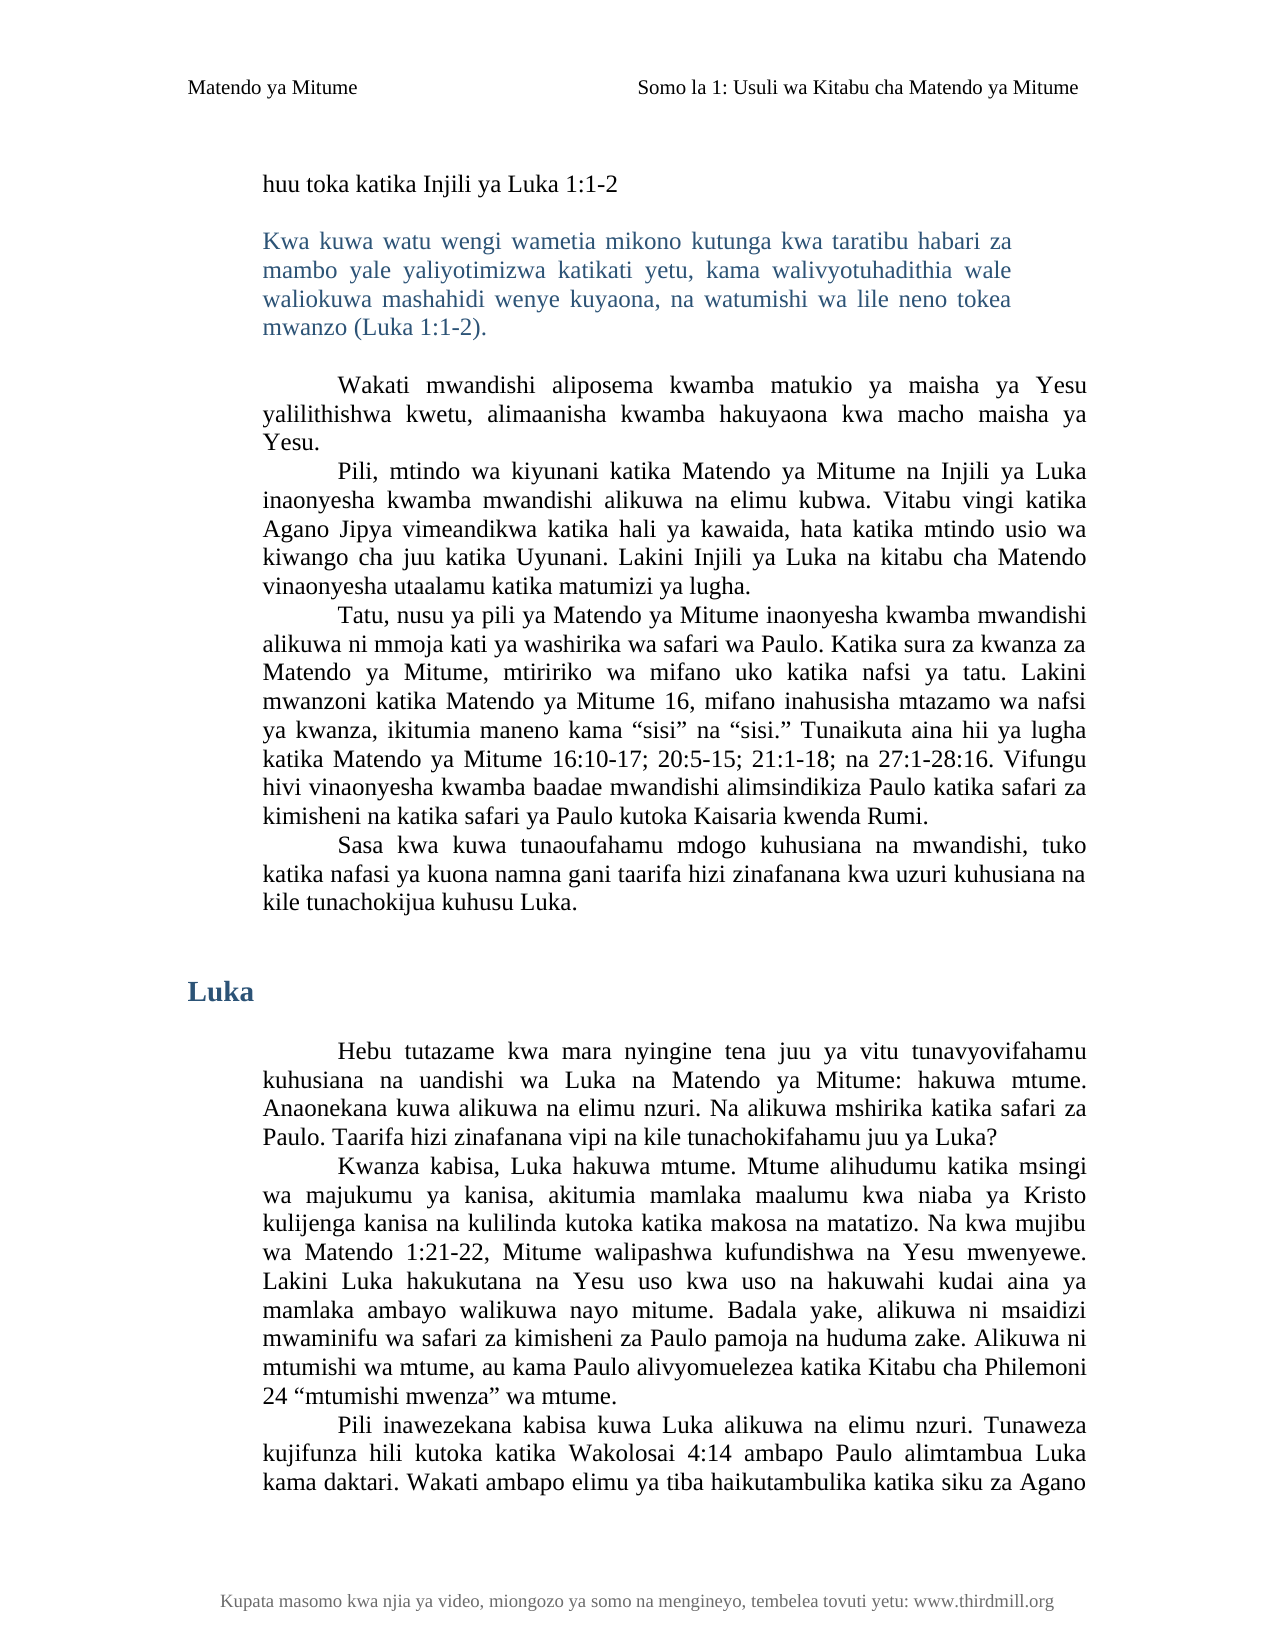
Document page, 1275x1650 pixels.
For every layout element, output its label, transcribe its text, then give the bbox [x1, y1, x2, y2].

text Wakati mwandishi aliposema kwamba matukio ya maisha ya Yesu yalilithishwa kwetu, alimaanisha kwamba hakuyaona kwa macho maisha ya Yesu. [262, 370, 1087, 456]
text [262, 1410, 1087, 1496]
text Kwa kuwa watu wengi wametia mikono kutunga kwa taratibu habari za mambo yale yaliyotimizwa katikati yetu, kama walivyotuhadithia wale waliokuwa mashahidi wenye kuyaona, na watumishi wa lile neno tokea mwanzo (Luka 1:1-2). [262, 226, 1012, 341]
text Sasa kwa kuwa tunaoufahamu mdogo kuhusiana na mwandishi, tuko katika nafasi ya kuona namna gani taarifa hizi zinafanana kwa uzuri kuhusiana na kile tunachokijua kuhusu Luka. [262, 830, 1087, 916]
text Hebu tutazame kwa mara nyingine tena juu ya vitu tunavyovifahamu kuhusiana na uandishi wa Luka na Matendo ya Mitume: hakuwa mtume. Anaonekana kuwa alikuwa na elimu nzuri. Na alikuwa mshirika katika safari za Paulo. Taarifa hizi zinafanana vipi na kile tunachokifahamu juu ya Luka? [262, 1036, 1087, 1151]
text Pili, mtindo wa kiyunani katika Matendo ya Mitume na Injili ya Luka inaonyesha kwamba mwandishi alikuwa na elimu kubwa. Vitabu vingi katika Agano Jipya vimeandikwa katika hali ya kawaida, hata katika mtindo usio wa kiwango cha juu katika Uyunani. Lakini Injili ya Luka na kitabu cha Matendo vinaonyesha utaalamu katika matumizi ya lugha. [262, 456, 1087, 600]
subtitle Luka [187, 974, 1087, 1007]
text Kwanza kabisa, Luka hakuwa mtume. Mtume alihudumu katika msingi wa majukumu ya kanisa, akitumia mamlaka maalumu kwa niaba ya Kristo kulijenga kanisa na kulilinda kutoka katika makosa na matatizo. Na kwa mujibu wa Matendo 1:21-22, Mitume walipashwa kufundishwa na Yesu mwenyewe. Lakini Luka hakukutana na Yesu uso kwa uso na hakuwahi kudai aina ya mamlaka ambayo walikuwa nayo mitume. Badala yake, alikuwa ni msaidizi mwaminifu wa safari za kimisheni za Paulo pamoja na huduma zake. Alikuwa ni mtumishi wa mtume, au kama Paulo alivyomuelezea katika Kitabu cha Philemoni 24 “mtumishi mwenza” wa mtume. [262, 1151, 1087, 1410]
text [262, 169, 1087, 197]
text Tatu, nusu ya pili ya Matendo ya Mitume inaonyesha kwamba mwandishi alikuwa ni mmoja kati ya washirika wa safari wa Paulo. Katika sura za kwanza za Matendo ya Mitume, mtiririko wa mifano uko katika nafsi ya tatu. Lakini mwanzoni katika Matendo ya Mitume 16, mifano inahusisha mtazamo wa nafsi ya kwanza, ikitumia maneno kama “sisi” na “sisi.” Tunaikuta aina hii ya lugha katika Matendo ya Mitume 16:10-17; 20:5-15; 21:1-18; na 27:1-28:16. Vifungu hivi vinaonyesha kwamba baadae mwandishi alimsindikiza Paulo katika safari za kimisheni na katika safari ya Paulo kutoka Kaisaria kwenda Rumi. [262, 600, 1087, 830]
